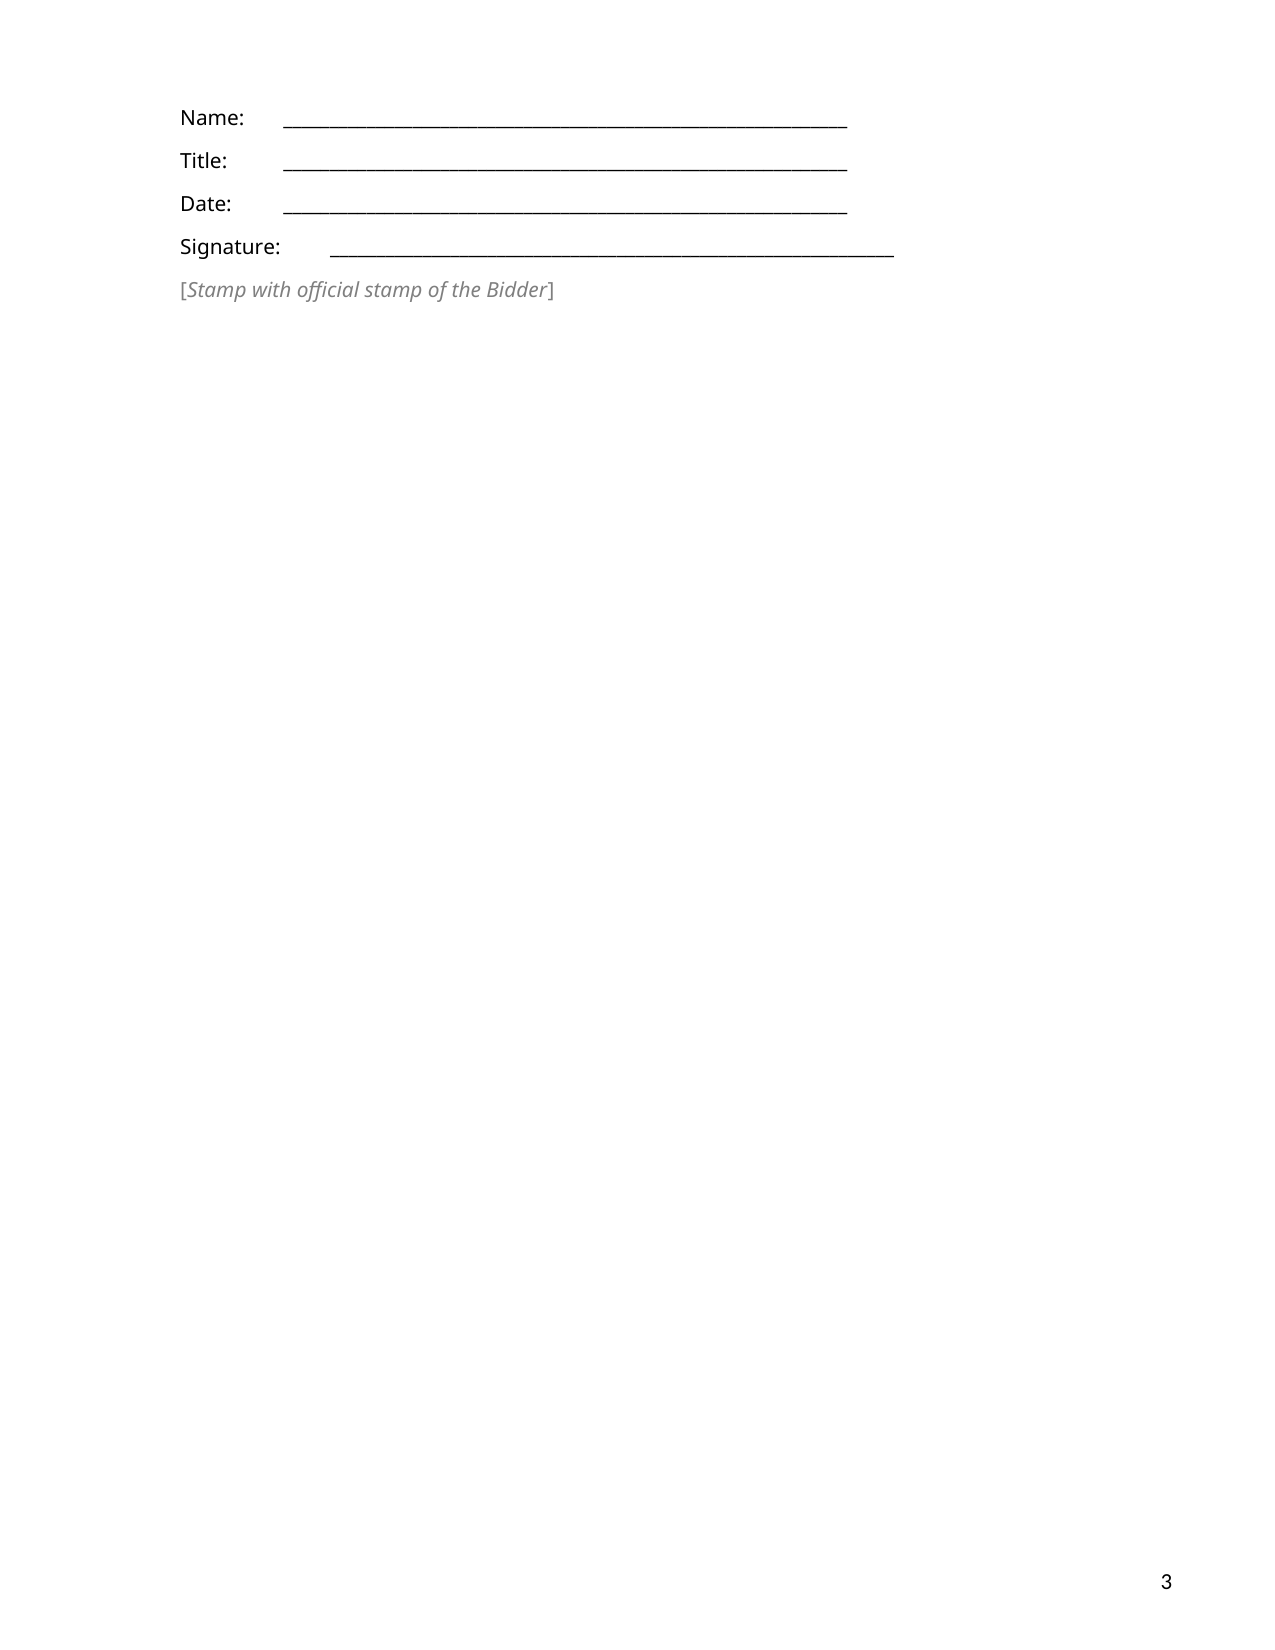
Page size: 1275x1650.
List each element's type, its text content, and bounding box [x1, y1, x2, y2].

text Name: _____________________________________________________________ [180, 103, 1172, 131]
text Date: _____________________________________________________________ [180, 189, 1172, 218]
text Title: _____________________________________________________________ [180, 146, 1172, 174]
text Signature: _____________________________________________________________ [180, 232, 1172, 261]
text [Stamp with official stamp of the Bidder] [180, 276, 1172, 304]
